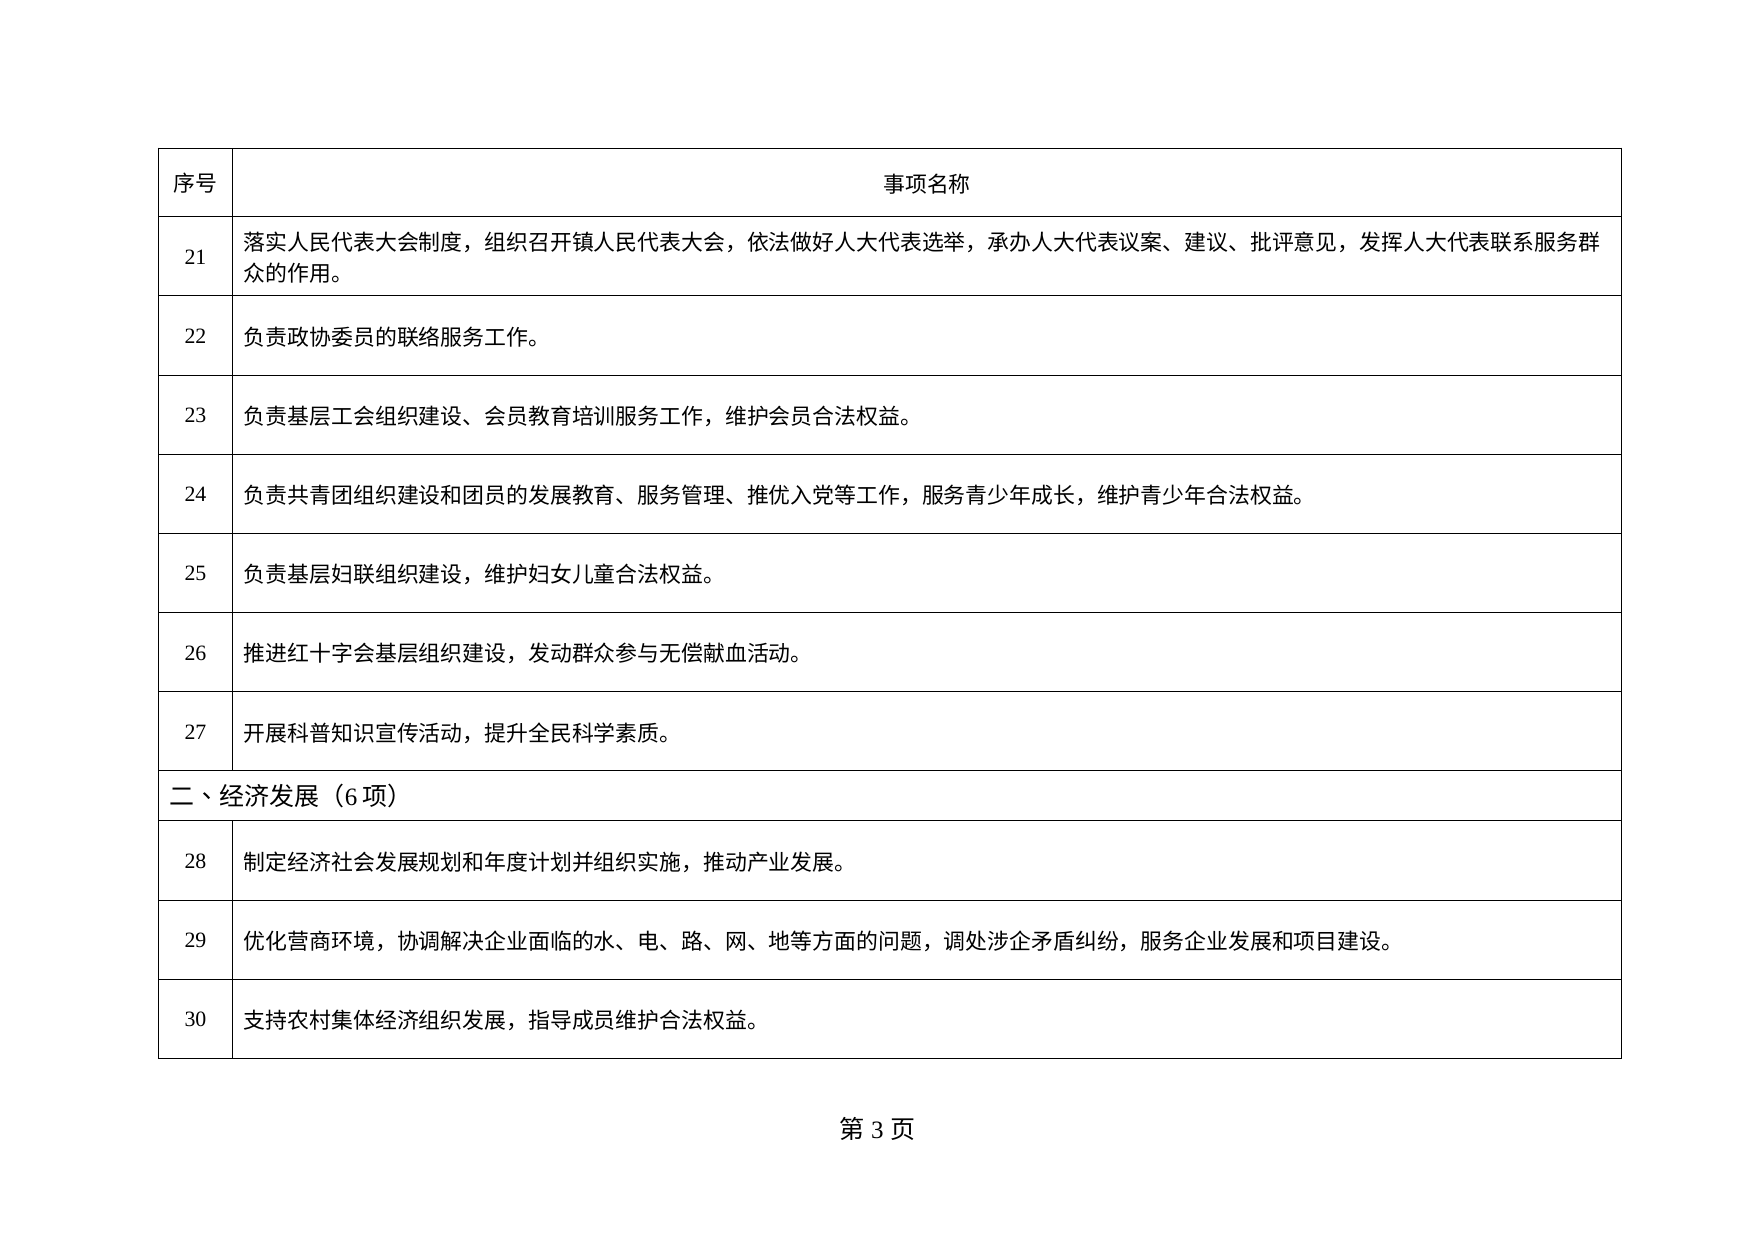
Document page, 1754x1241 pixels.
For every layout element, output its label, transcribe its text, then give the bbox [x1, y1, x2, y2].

table_cell 24 [159, 455, 232, 533]
table_cell 制定经济社会发展规划和年度计划并组织实施，推动产业发展。 [233, 821, 1621, 899]
table_cell 负责政协委员的联络服务工作。 [233, 296, 1621, 374]
table_header 序号 [159, 149, 232, 216]
table_cell 负责基层工会组织建设、会员教育培训服务工作，维护会员合法权益。 [233, 376, 1621, 454]
table_cell 30 [159, 980, 232, 1058]
table_cell 21 [159, 217, 232, 295]
table_cell 23 [159, 376, 232, 454]
table_cell 负责共青团组织建设和团员的发展教育、服务管理、推优入党等工作，服务青少年成长，维护青少年合法权益。 [233, 455, 1621, 533]
table_cell 28 [159, 821, 232, 899]
table_cell 二、经济发展（6项） [159, 771, 1621, 820]
table_cell 开展科普知识宣传活动，提升全民科学素质。 [233, 692, 1621, 770]
table_cell 落实人民代表大会制度，组织召开镇人民代表大会，依法做好人大代表选举，承办人大代表议案、建议、批评意见，发挥人大代表联系服务群众的作用。 [233, 217, 1621, 295]
table_cell 26 [159, 613, 232, 691]
table_cell 支持农村集体经济组织发展，指导成员维护合法权益。 [233, 980, 1621, 1058]
table_cell 22 [159, 296, 232, 374]
table_cell 29 [159, 901, 232, 979]
table_cell 25 [159, 534, 232, 612]
table_cell 负责基层妇联组织建设，维护妇女儿童合法权益。 [233, 534, 1621, 612]
table_cell 27 [159, 692, 232, 770]
table_cell 优化营商环境，协调解决企业面临的水、电、路、网、地等方面的问题，调处涉企矛盾纠纷，服务企业发展和项目建设。 [233, 901, 1621, 979]
table_header 事项名称 [233, 149, 1621, 216]
table_cell 推进红十字会基层组织建设，发动群众参与无偿献血活动。 [233, 613, 1621, 691]
